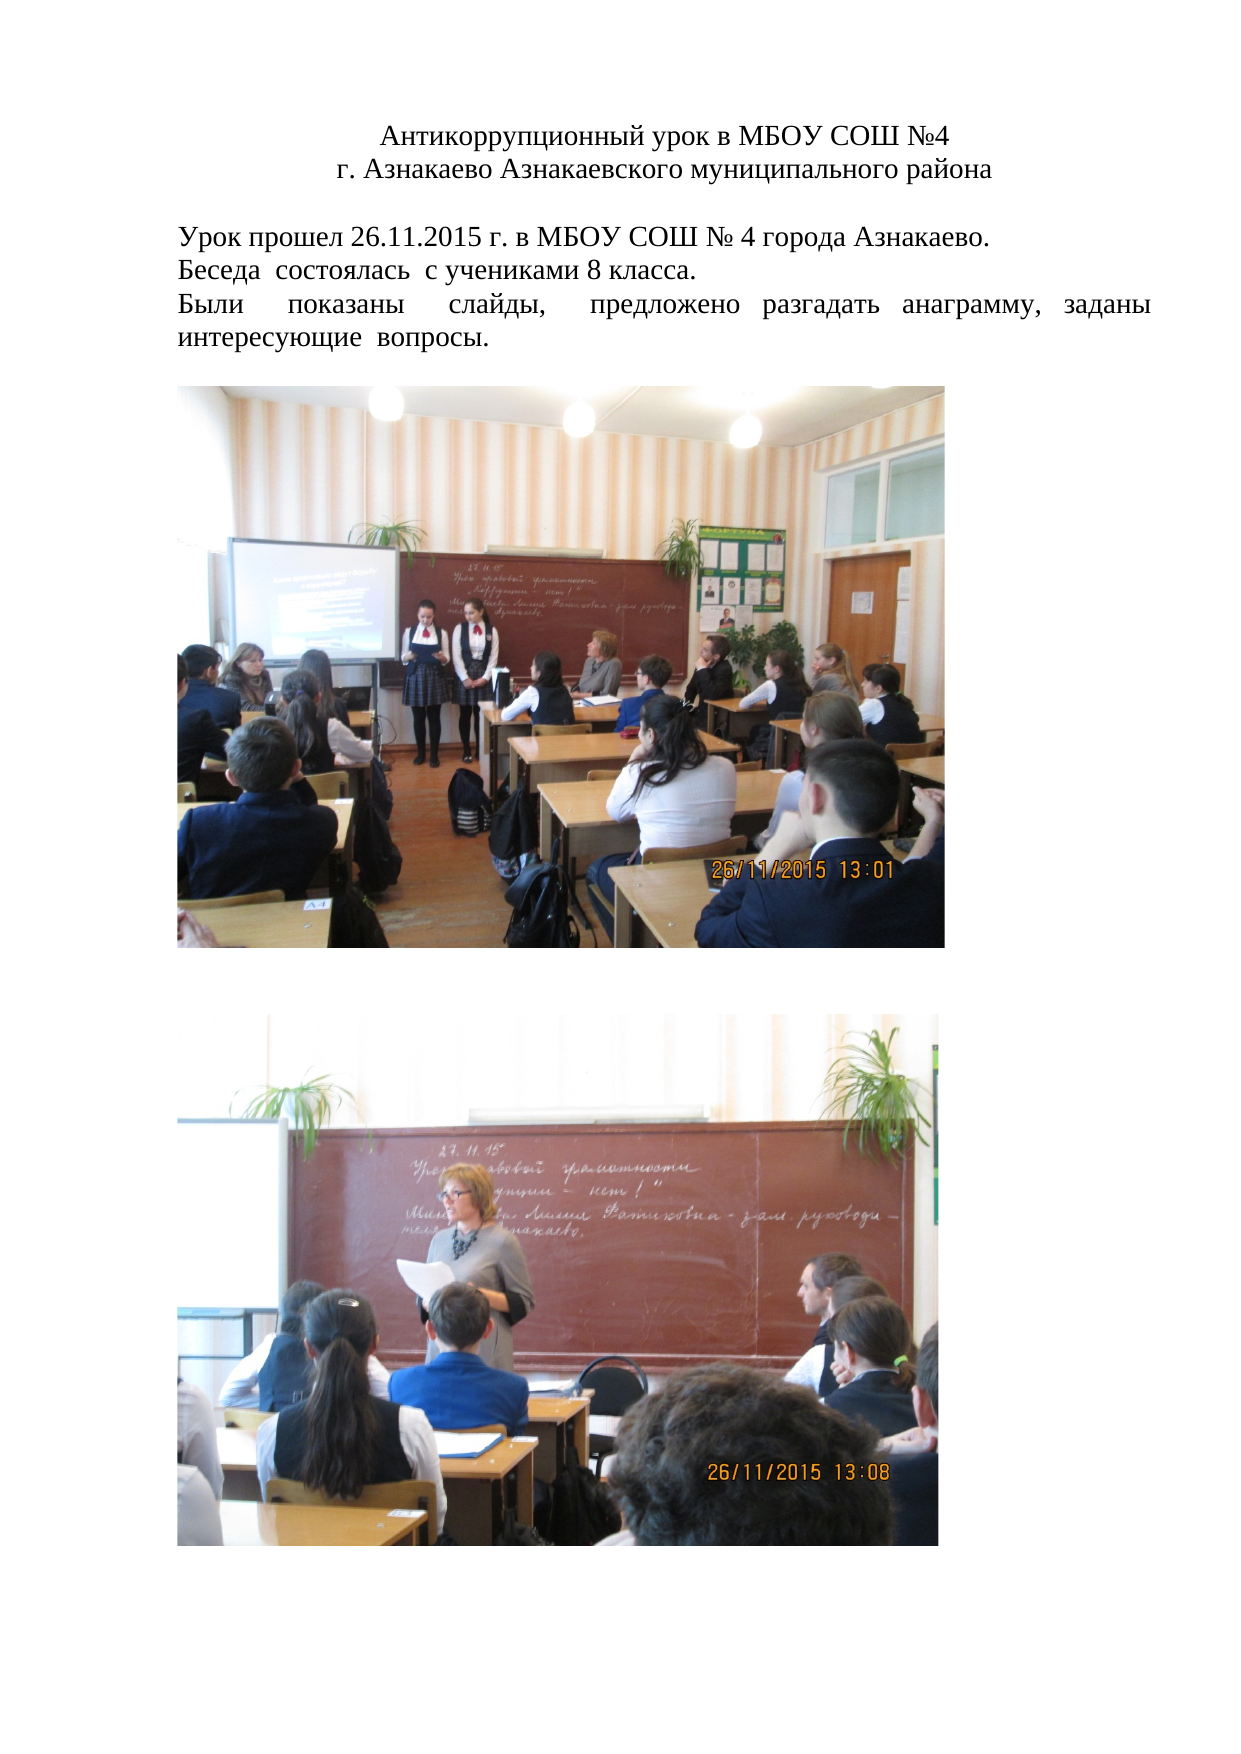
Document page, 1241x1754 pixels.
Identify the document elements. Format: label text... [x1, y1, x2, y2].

text г. Азнакаево Азнакаевского муниципального района [177, 152, 1152, 185]
picture [177, 1014, 939, 1546]
text Антикоррупционный урок в МБОУ СОШ №4 [177, 118, 1152, 152]
text Были показаны слайды, предложено разгадать анаграмму, заданы интересующие вопросы. [177, 286, 1152, 353]
text Урок прошел 26.11.2015 г. в МБОУ СОШ № 4 города Азнакаево. [177, 219, 1152, 252]
text Беседа состоялась с учениками 8 класса. [177, 252, 1152, 286]
picture [177, 386, 945, 948]
